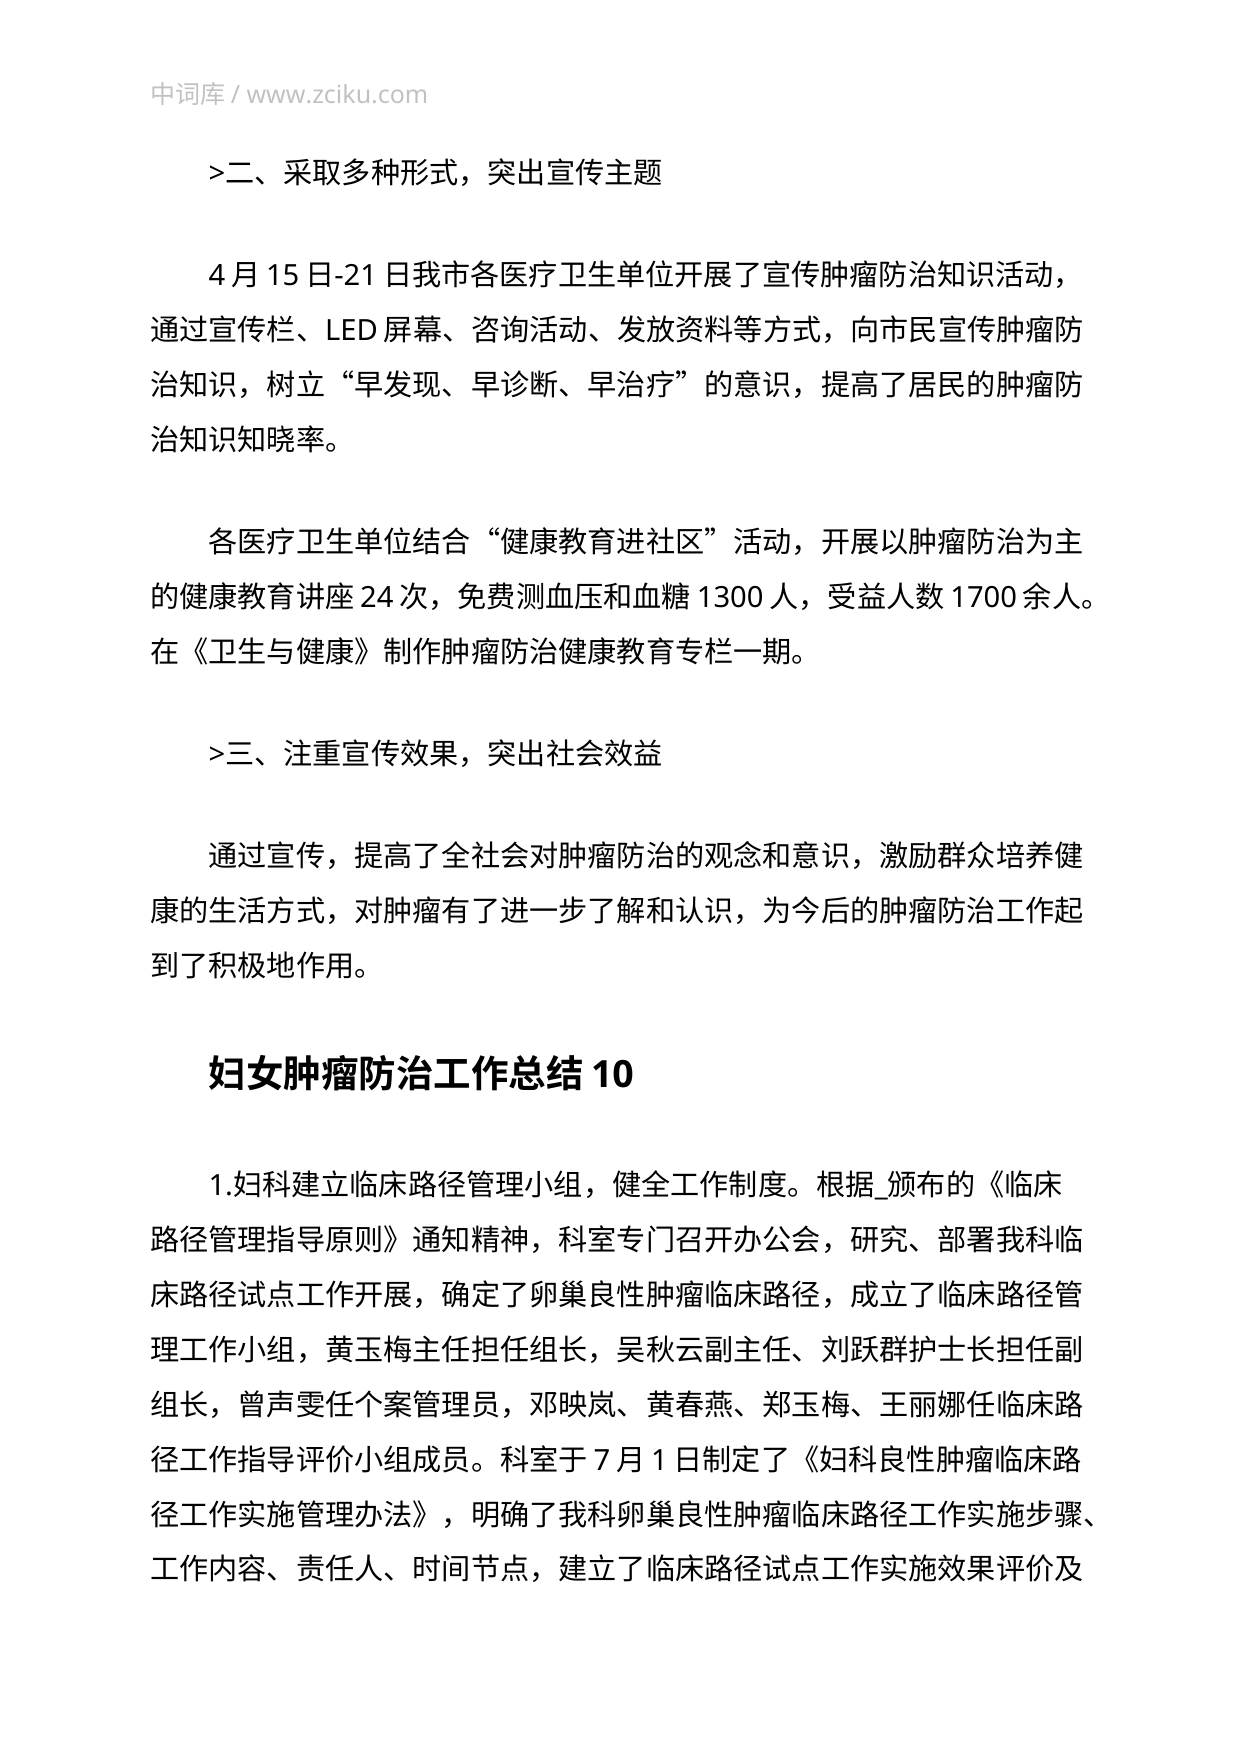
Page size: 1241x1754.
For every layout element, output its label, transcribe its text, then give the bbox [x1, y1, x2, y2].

text >二、采取多种形式，突出宣传主题 [150, 150, 1090, 192]
text 4月15日-21日我市各医疗卫生单位开展了宣传肿瘤防治知识活动，通过宣传栏、LED屏幕、咨询活动、发放资料等方式，向市民宣传肿瘤防治知识，树立“早发现、早诊断、早治疗”的意识，提高了居民的肿瘤防治知识知晓率。 [150, 252, 1090, 459]
text 各医疗卫生单位结合“健康教育进社区”活动，开展以肿瘤防治为主的健康教育讲座24次，免费测血压和血糖1300人，受益人数1700余人。在《卫生与健康》制作肿瘤防治健康教育专栏一期。 [150, 519, 1090, 671]
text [150, 1161, 1090, 1588]
text 通过宣传，提高了全社会对肿瘤防治的观念和意识，激励群众培养健康的生活方式，对肿瘤有了进一步了解和认识，为今后的肿瘤防治工作起到了积极地作用。 [150, 832, 1090, 984]
text 妇女肿瘤防治工作总结10 [150, 1044, 1090, 1098]
text >三、注重宣传效果，突出社会效益 [150, 730, 1090, 773]
